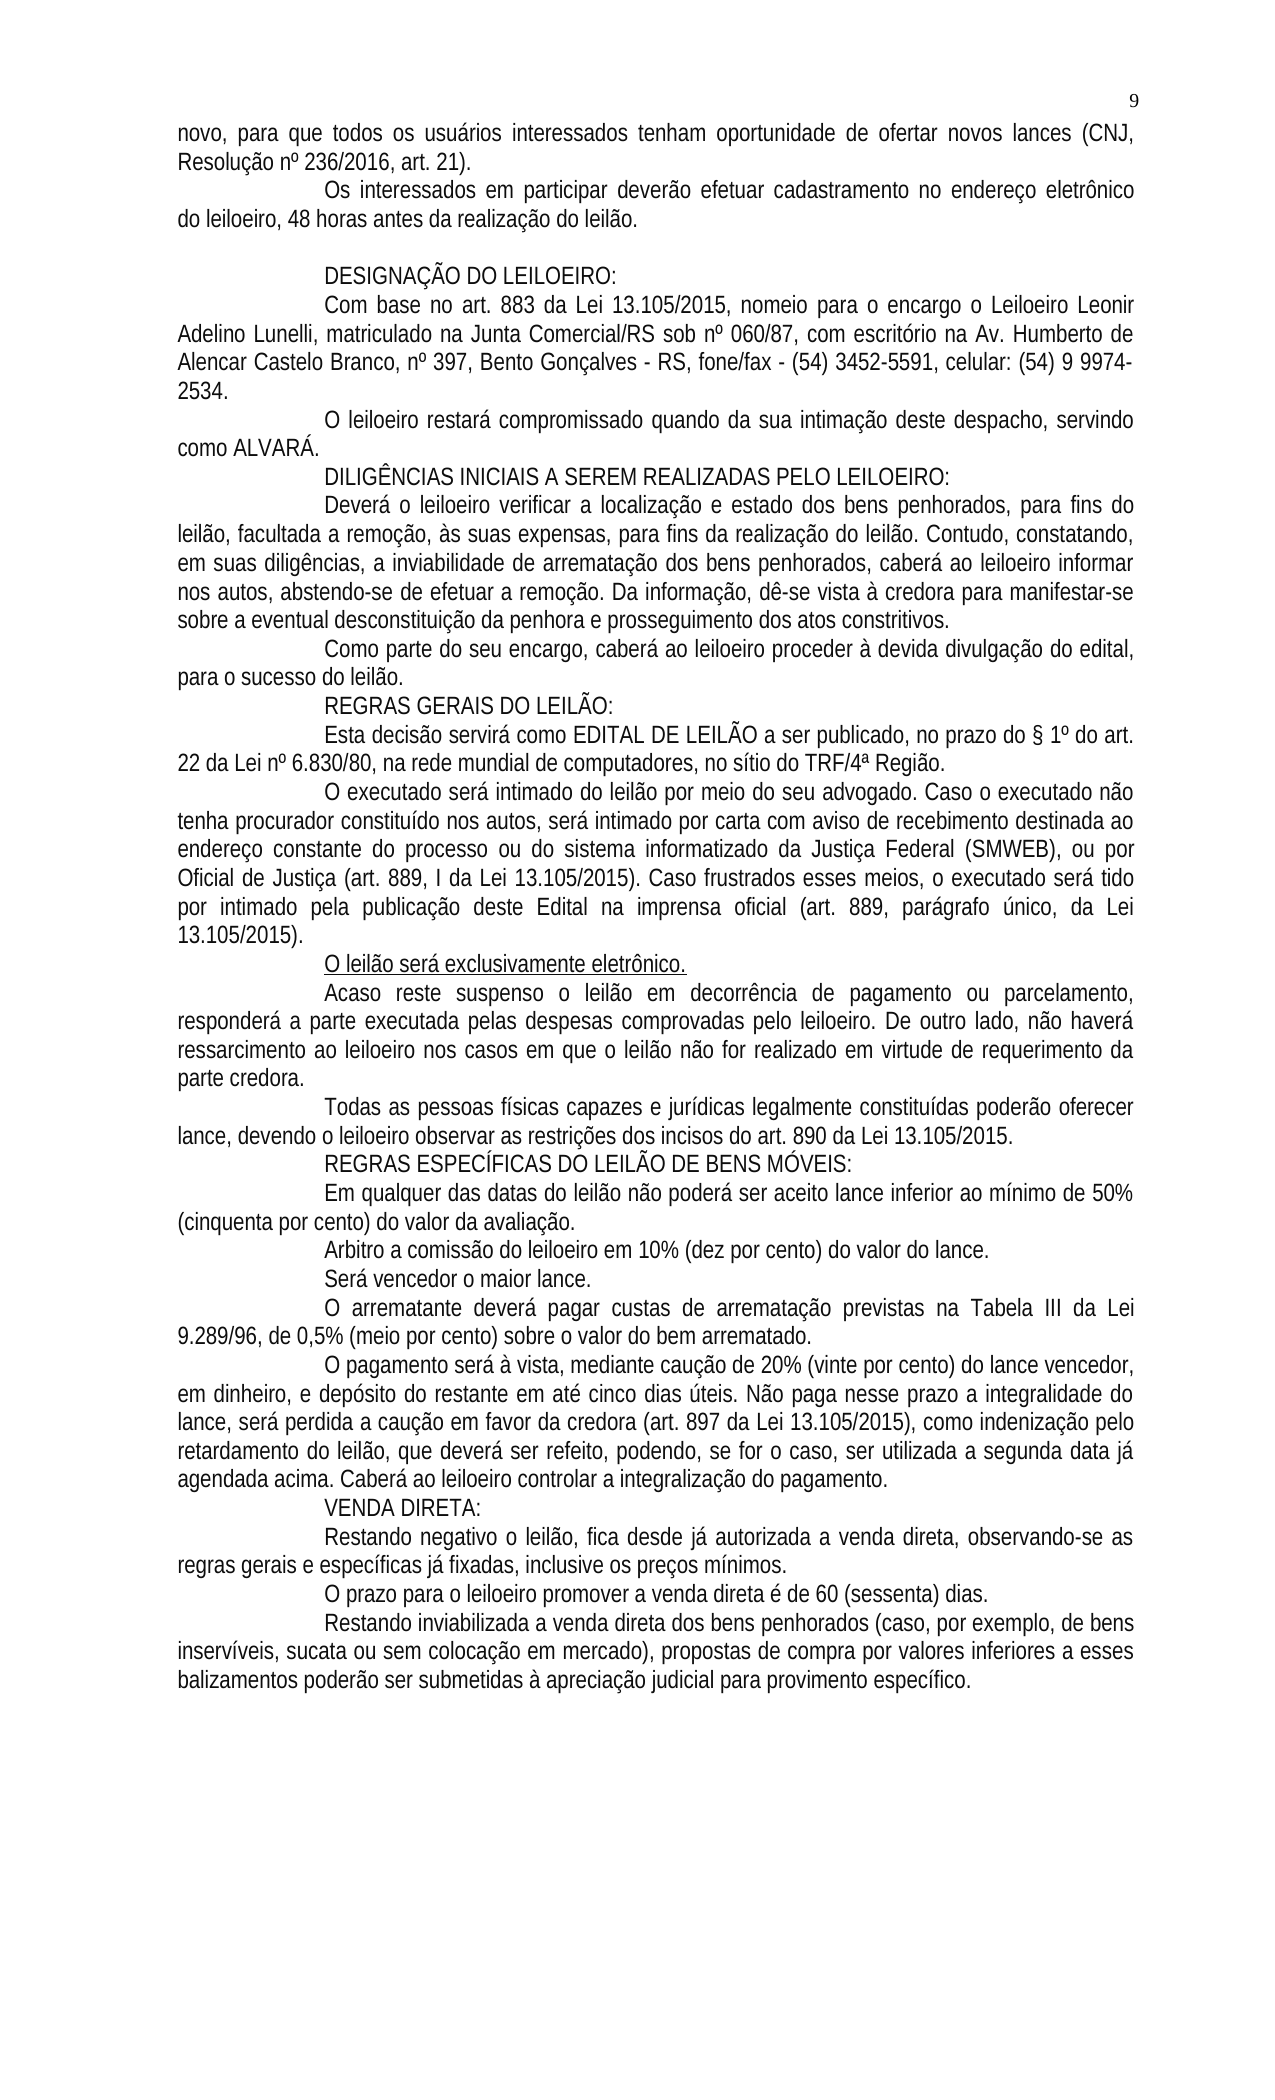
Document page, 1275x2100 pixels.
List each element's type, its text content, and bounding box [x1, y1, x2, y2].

text O pagamento será à vista, mediante caução de 20% (vinte por cento) do lance vencedor, em dinheiro, e depósito do restante em até cinco dias úteis. Não paga nesse prazo a integralidade do lance, será perdida a caução em favor da credora (art. 897 da Lei 13.105/2015), como indenização pelo retardamento do leilão, que deverá ser refeito, podendo, se for o caso, ser utilizada a segunda data já agendada acima. Caberá ao leiloeiro controlar a integralização do pagamento. [177, 1350, 1136, 1493]
text O leilão será exclusivamente eletrônico. [177, 949, 1136, 977]
text Deverá o leiloeiro verificar a localização e estado dos bens penhorados, para fins do leilão, facultada a remoção, às suas expensas, para fins da realização do leilão. Contudo, constatando, em suas diligências, a inviabilidade de arrematação dos bens penhorados, caberá ao leiloeiro informar nos autos, abstendo-se de efetuar a remoção. Da informação, dê-se vista à credora para manifestar-se sobre a eventual desconstituição da penhora e prosseguimento dos atos constritivos. [177, 491, 1136, 634]
text DESIGNAÇÃO DO LEILOEIRO: [177, 261, 1136, 290]
text O leiloeiro restará compromissado quando da sua intimação deste despacho, servindo como ALVARÁ. [177, 404, 1136, 462]
text Esta decisão servirá como EDITAL DE LEILÃO a ser publicado, no prazo do § 1º do art. 22 da Lei nº 6.830/80, na rede mundial de computadores, no sítio do TRF/4ª Região. [177, 720, 1136, 777]
text Com base no art. 883 da Lei 13.105/2015, nomeio para o encargo o Leiloeiro Leonir Adelino Lunelli, matriculado na Junta Comercial/RS sob nº 060/87, com escritório na Av. Humberto de Alencar Castelo Branco, nº 397, Bento Gonçalves - RS, fone/fax - (54) 3452-5591, celular: (54) 9 9974-2534. [177, 290, 1136, 404]
text O arrematante deverá pagar custas de arrematação previstas na Tabela III da Lei 9.289/96, de 0,5% (meio por cento) sobre o valor do bem arrematado. [177, 1293, 1136, 1350]
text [177, 118, 1136, 175]
text Restando inviabilizada a venda direta dos bens penhorados (caso, por exemplo, de bens inservíveis, sucata ou sem colocação em mercado), propostas de compra por valores inferiores a esses balizamentos poderão ser submetidas à apreciação judicial para provimento específico. [177, 1608, 1136, 1694]
text Acaso reste suspenso o leilão em decorrência de pagamento ou parcelamento, responderá a parte executada pelas despesas comprovadas pelo leiloeiro. De outro lado, não haverá ressarcimento ao leiloeiro nos casos em que o leilão não for realizado em virtude de requerimento da parte credora. [177, 977, 1136, 1092]
text Todas as pessoas físicas capazes e jurídicas legalmente constituídas poderão oferecer lance, devendo o leiloeiro observar as restrições dos incisos do art. 890 da Lei 13.105/2015. [177, 1092, 1136, 1149]
text Os interessados em participar deverão efetuar cadastramento no endereço eletrônico do leiloeiro, 48 horas antes da realização do leilão. [177, 175, 1136, 233]
text O prazo para o leiloeiro promover a venda direta é de 60 (sessenta) dias. [177, 1579, 1136, 1608]
text Restando negativo o leilão, fica desde já autorizada a venda direta, observando-se as regras gerais e específicas já fixadas, inclusive os preços mínimos. [177, 1522, 1136, 1579]
text Arbitro a comissão do leiloeiro em 10% (dez por cento) do valor do lance. [177, 1235, 1136, 1264]
text DILIGÊNCIAS INICIAIS A SEREM REALIZADAS PELO LEILOEIRO: [177, 462, 1136, 491]
text O executado será intimado do leilão por meio do seu advogado. Caso o executado não tenha procurador constituído nos autos, será intimado por carta com aviso de recebimento destinada ao endereço constante do processo ou do sistema informatizado da Justiça Federal (SMWEB), ou por Oficial de Justiça (art. 889, I da Lei 13.105/2015). Caso frustrados esses meios, o executado será tido por intimado pela publicação deste Edital na imprensa oficial (art. 889, parágrafo único, da Lei 13.105/2015). [177, 777, 1136, 949]
text Como parte do seu encargo, caberá ao leiloeiro proceder à devida divulgação do edital, para o sucesso do leilão. [177, 634, 1136, 691]
text Será vencedor o maior lance. [177, 1264, 1136, 1293]
text REGRAS GERAIS DO LEILÃO: [177, 691, 1136, 720]
text Em qualquer das datas do leilão não poderá ser aceito lance inferior ao mínimo de 50% (cinquenta por cento) do valor da avaliação. [177, 1178, 1136, 1235]
text VENDA DIRETA: [177, 1493, 1136, 1522]
text REGRAS ESPECÍFICAS DO LEILÃO DE BENS MÓVEIS: [177, 1149, 1136, 1178]
